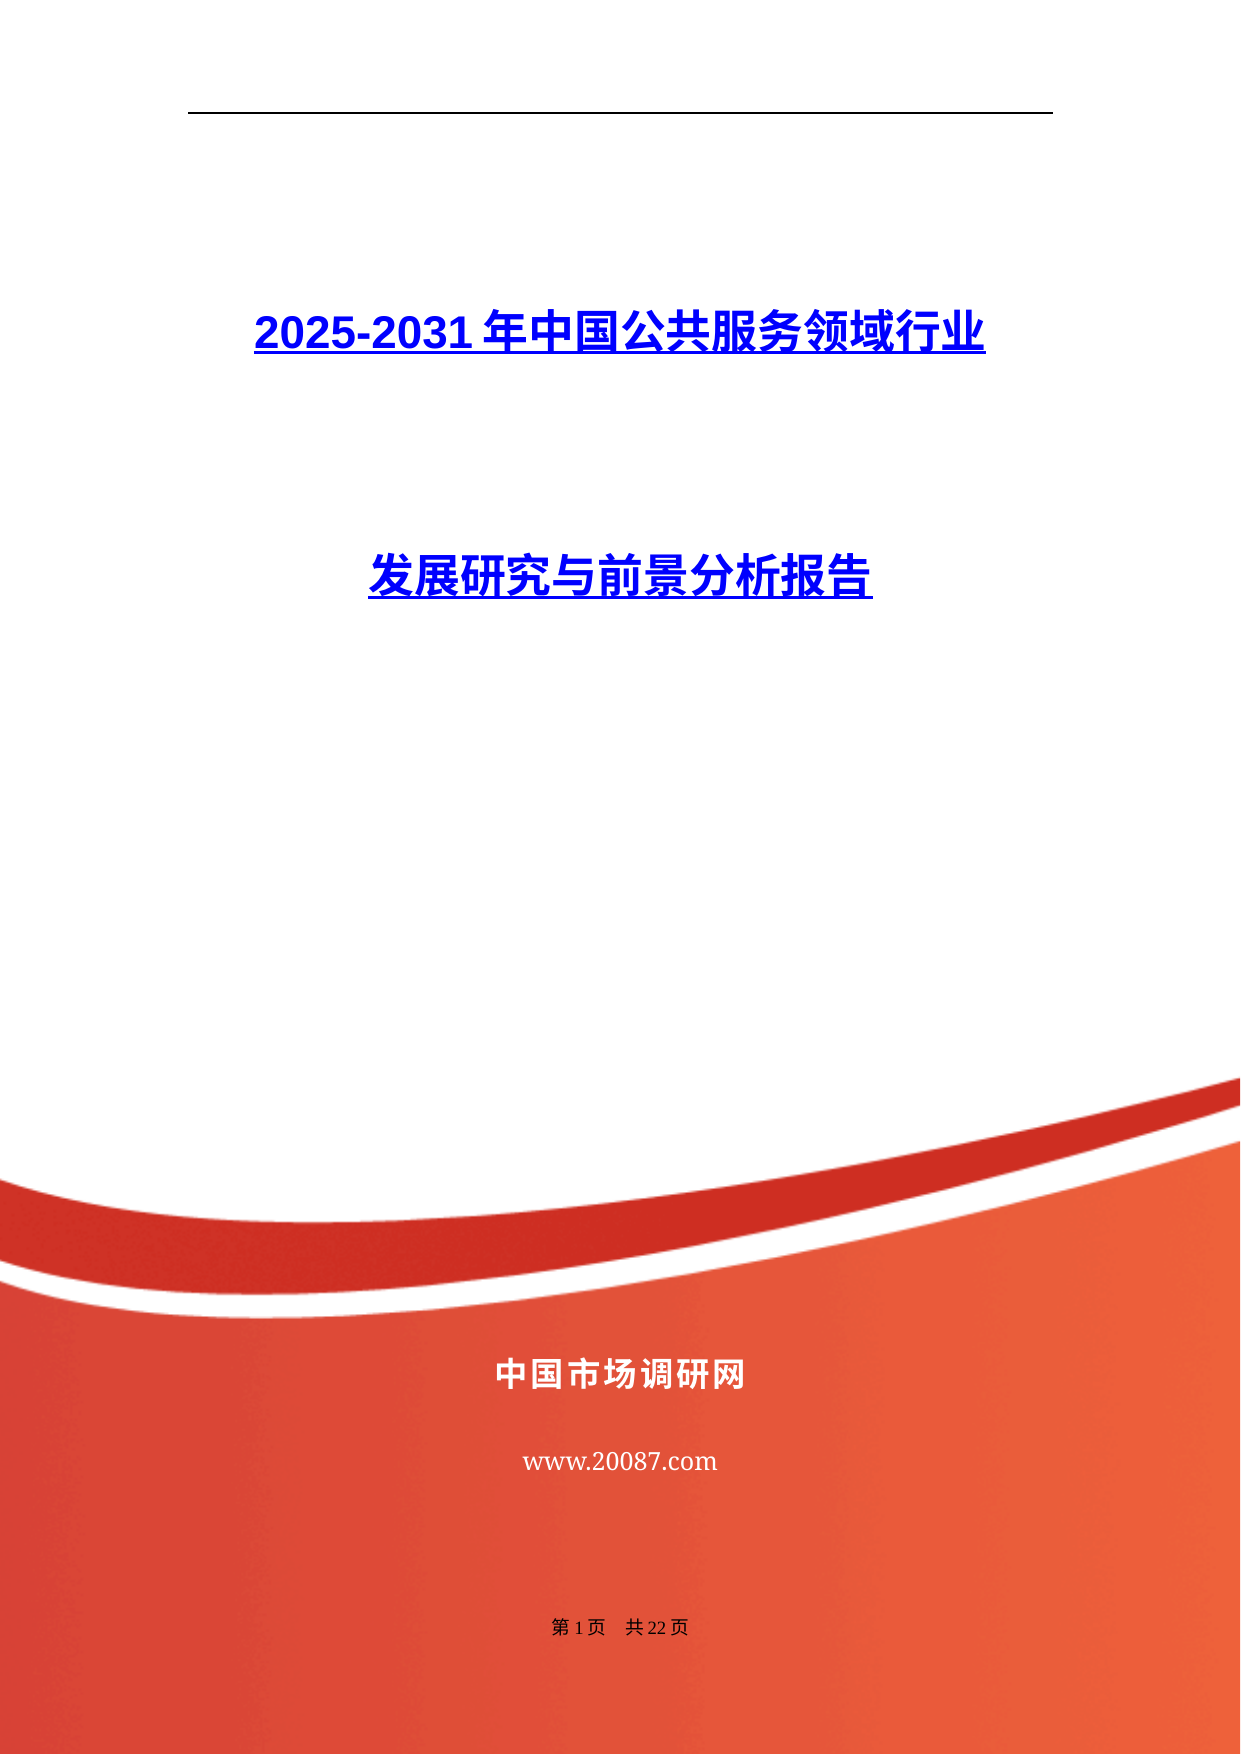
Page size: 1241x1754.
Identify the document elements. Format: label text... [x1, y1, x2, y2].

subtitle 中国市场调研网 [187, 1339, 1053, 1404]
text www.20087.com [187, 1428, 1053, 1493]
table_header 2025-2031年中国公共服务领域行业发展研究与前景分析报告 [188, 207, 1053, 773]
picture [0, 1006, 1241, 1754]
